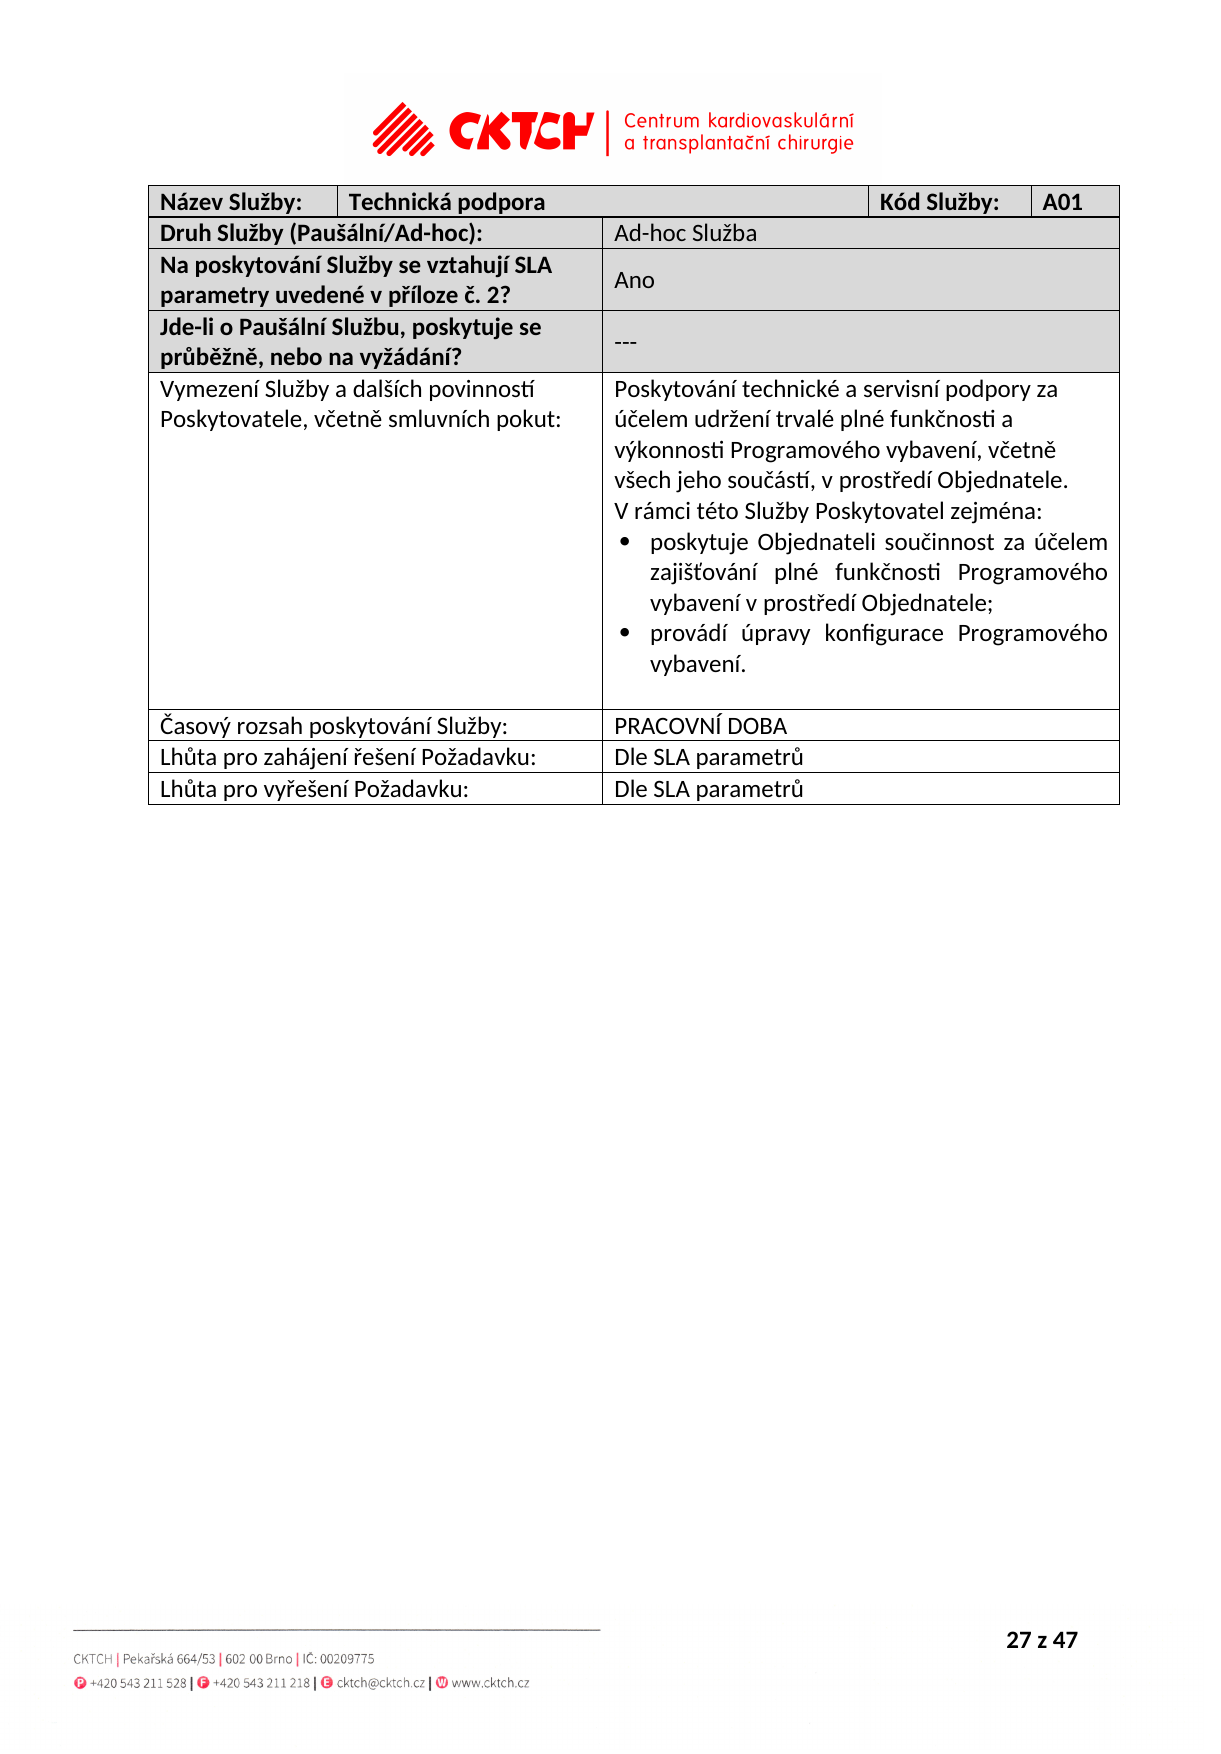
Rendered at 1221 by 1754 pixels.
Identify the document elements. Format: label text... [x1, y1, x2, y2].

table_header Kód Služby: [869, 186, 1031, 216]
table_cell Ano [603, 249, 1119, 310]
table_cell PRACOVNÍ DOBA [603, 710, 1119, 740]
table_cell Poskytování technické a servisní podpory za účelem udržení trvalé plné funkčnosti a výkonnosti Programového vybavení, včetně všech jeho součástí, v prostředí Objednatele. V rámci této Služby Poskytovatel zejména: poskytuje Objednateli součinnost za účelem zajišťování plné funkčnosti Programového vybavení v prostředí Objednatele; provádí úpravy konfigurace Programového vybavení. [603, 373, 1119, 709]
table_cell Druh Služby (Paušální/Ad-hoc): [149, 218, 602, 248]
table_header A01 [1032, 186, 1119, 216]
table_cell Ad-hoc Služba [603, 218, 1119, 248]
table_header Název Služby: [149, 186, 337, 216]
picture [344, 73, 882, 185]
picture [0, 1604, 1204, 1750]
table_header Technická podpora [338, 186, 868, 216]
table_cell Dle SLA parametrů [603, 741, 1119, 772]
table_cell Dle SLA parametrů [603, 773, 1119, 803]
table_cell Časový rozsah poskytování Služby: [149, 710, 602, 740]
table_cell Jde-li o Paušální Službu, poskytuje se průběžně, nebo na vyžádání? [149, 311, 602, 372]
table_cell Vymezení Služby a dalších povinností Poskytovatele, včetně smluvních pokut: [149, 373, 602, 709]
table_cell Lhůta pro vyřešení Požadavku: [149, 773, 602, 803]
table_cell Lhůta pro zahájení řešení Požadavku: [149, 741, 602, 772]
table_cell Na poskytování Služby se vztahují SLA parametry uvedené v příloze č. 2? [149, 249, 602, 310]
table_cell --- [603, 311, 1119, 372]
